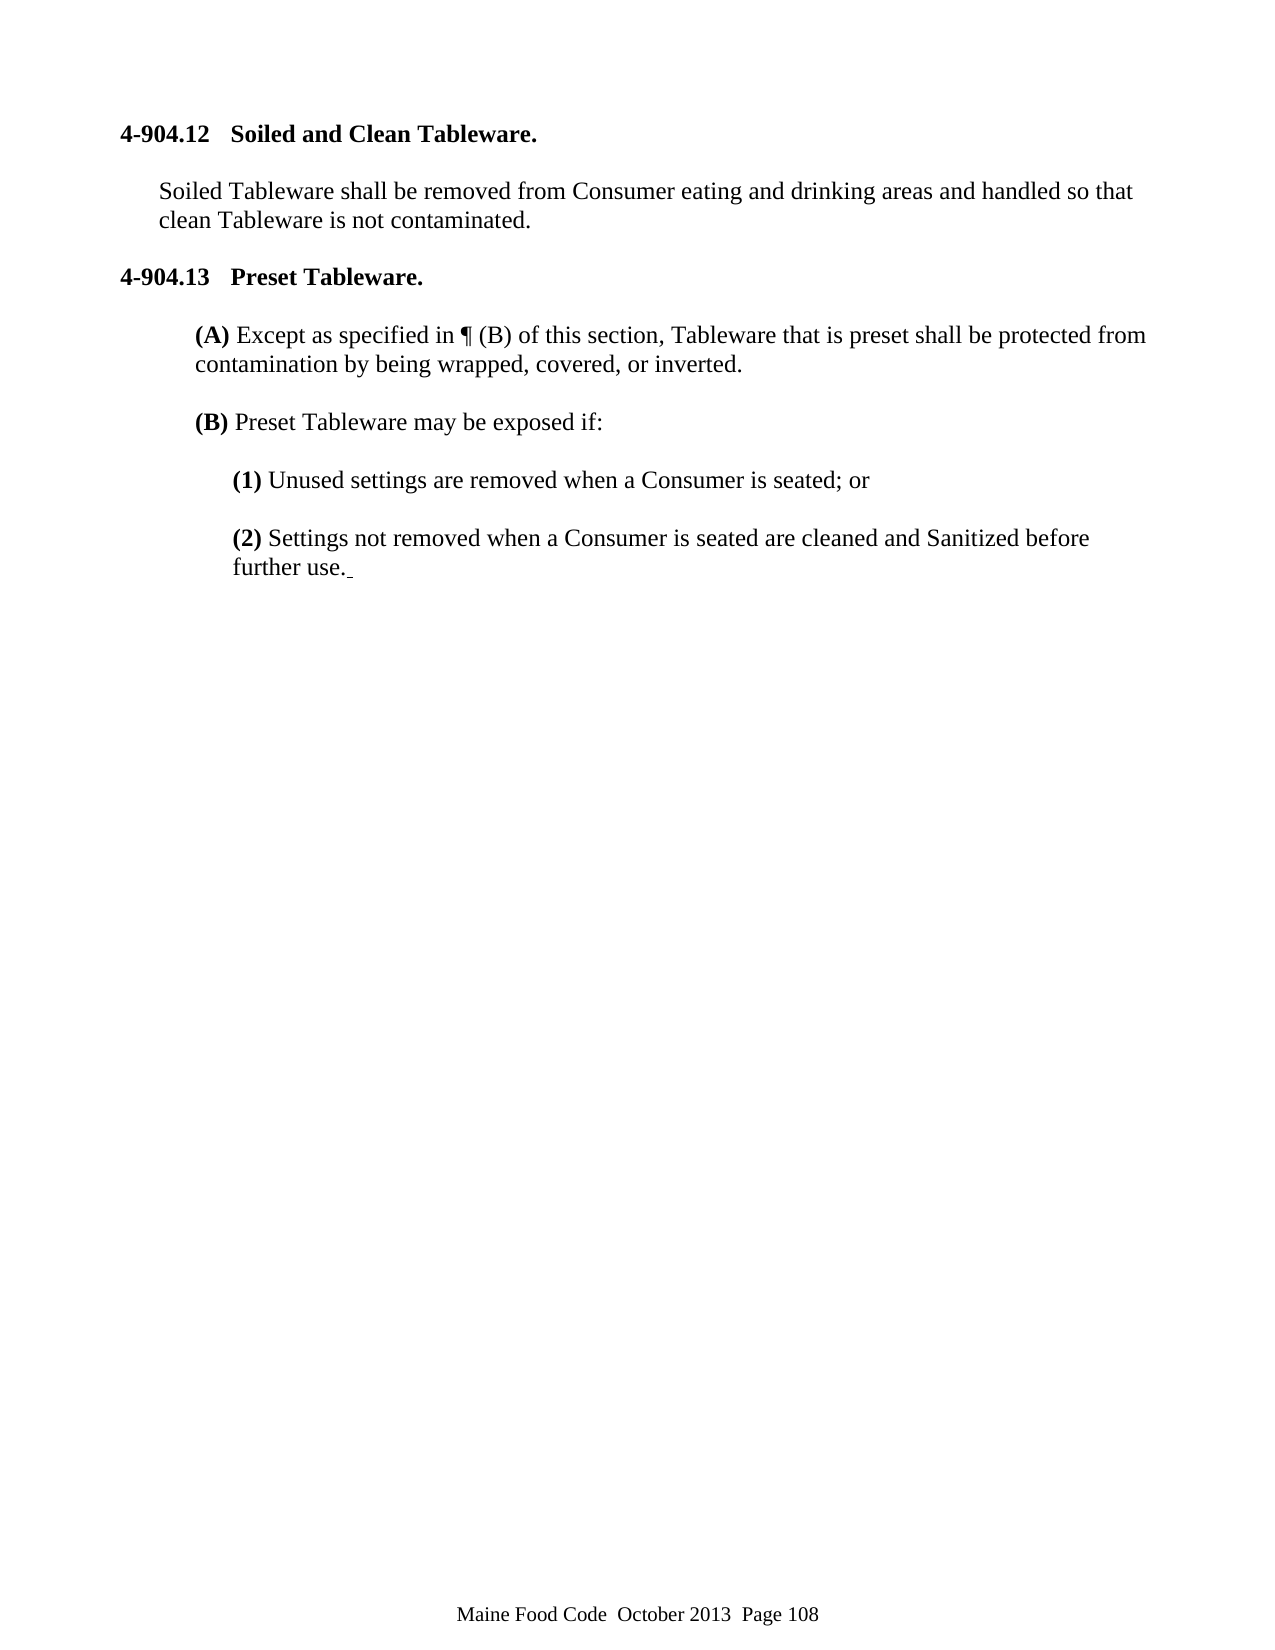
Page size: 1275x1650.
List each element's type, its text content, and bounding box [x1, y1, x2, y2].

text (A) Except as specified in ¶ (B) of this section, Tableware that is preset shall be protected from contamination by being wrapped, covered, or inverted. [195, 320, 1155, 378]
text 4-904.13 Preset Tableware. [120, 262, 1155, 291]
text Soiled Tableware shall be removed from Consumer eating and drinking areas and handled so that clean Tableware is not contaminated. [158, 176, 1155, 234]
text (2) Settings not removed when a Consumer is seated are cleaned and Sanitized before further use. [232, 523, 1155, 580]
text (1) Unused settings are removed when a Consumer is seated; or [232, 465, 1155, 494]
text (B) Preset Tableware may be exposed if: [157, 407, 1155, 436]
text 4-904.12 Soiled and Clean Tableware. [120, 119, 1155, 147]
